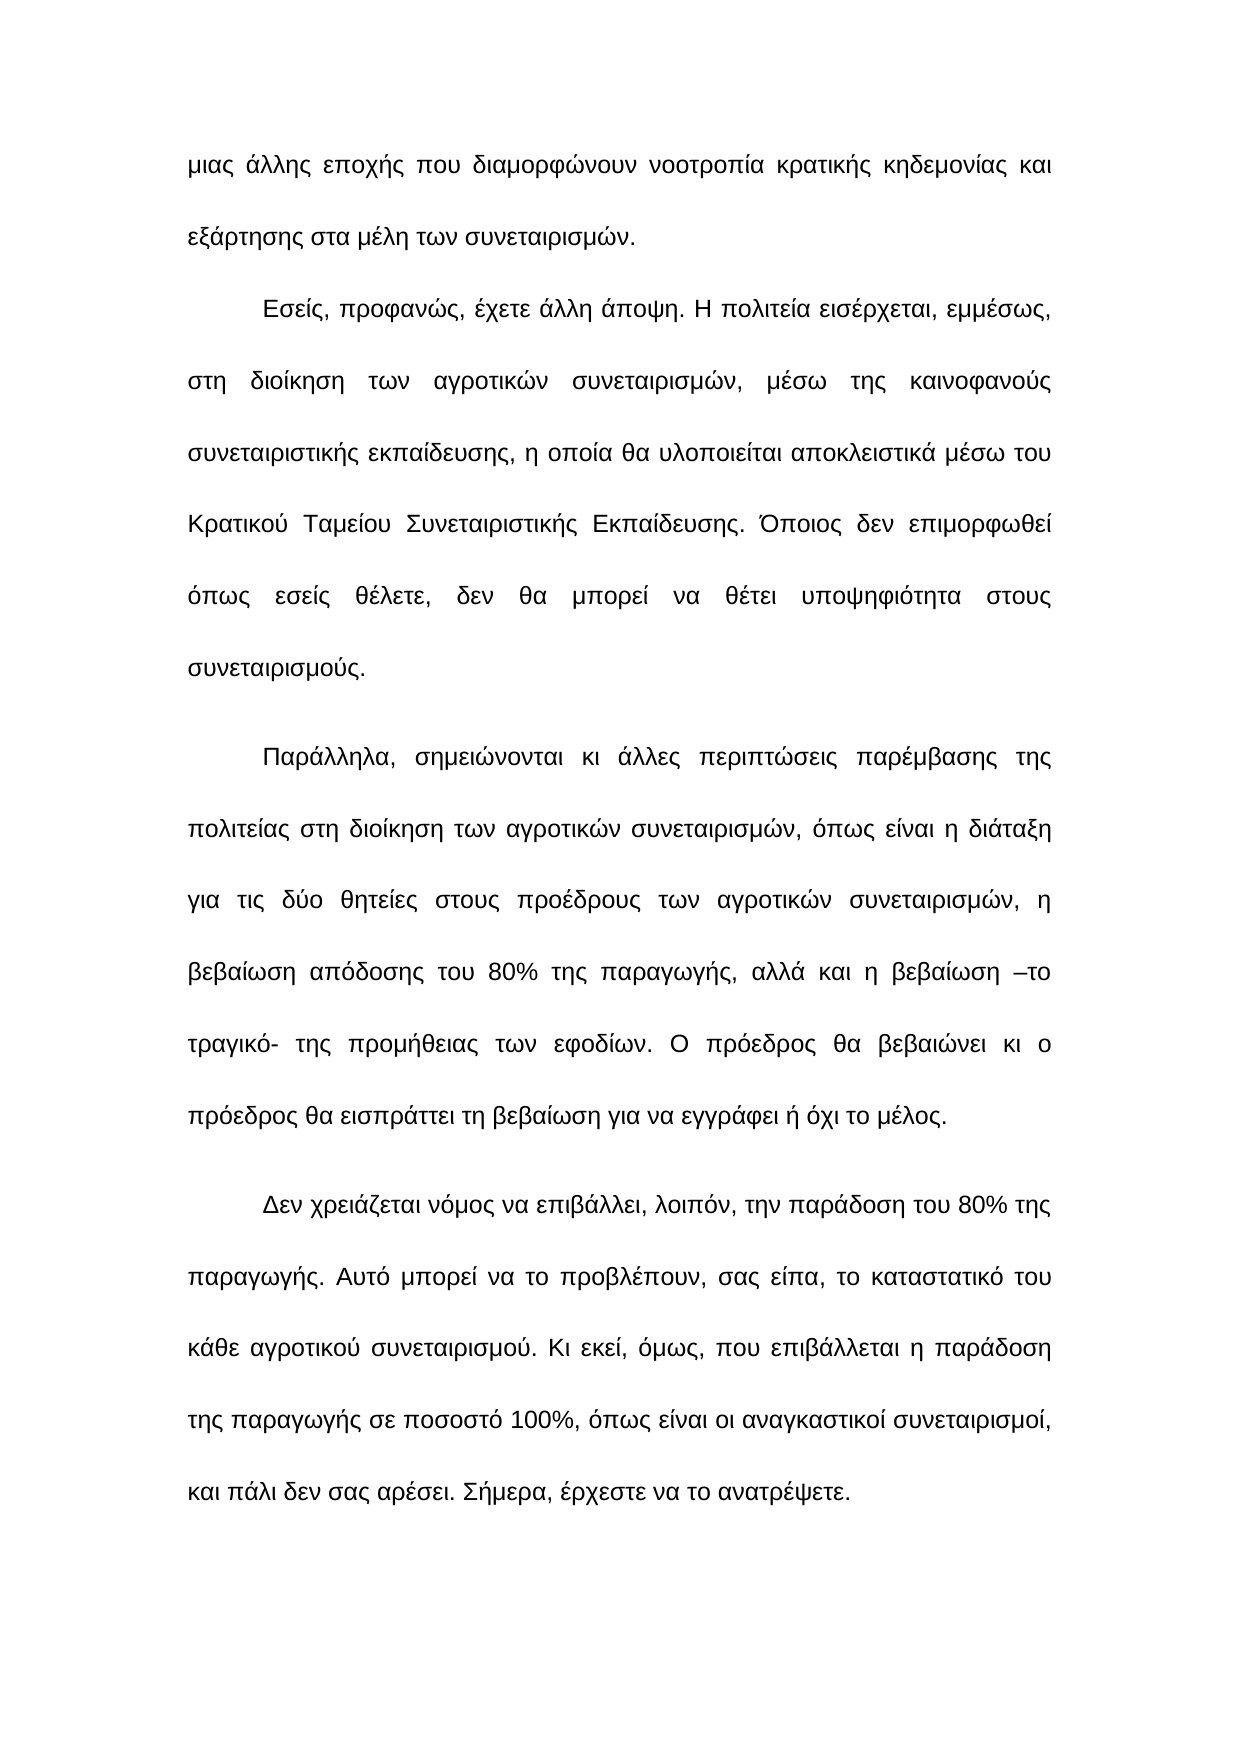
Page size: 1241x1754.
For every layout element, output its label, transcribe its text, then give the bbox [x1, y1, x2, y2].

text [187, 150, 1053, 251]
text Δεν χρειάζεται νόμος να επιβάλλει, λοιπόν, την παράδοση του 80% της παραγωγής. Αυτό μπορεί να το προβλέπουν, σας είπα, το καταστατικό του κάθε αγροτικού συνεταιρισμού. Κι εκεί, όμως, που επιβάλλεται η παράδοση της παραγωγής σε ποσοστό 100%, όπως είναι οι αναγκαστικοί συνεταιρισμοί, και πάλι δεν σας αρέσει. Σήμερα, έρχεστε να το ανατρέψετε. [187, 1189, 1053, 1506]
text Παράλληλα, σημειώνονται κι άλλες περιπτώσεις παρέμβασης της πολιτείας στη διοίκηση των αγροτικών συνεταιρισμών, όπως είναι η διάταξη για τις δύο θητείες στους προέδρους των αγροτικών συνεταιρισμών, η βεβαίωση απόδοσης του 80% της παραγωγής, αλλά και η βεβαίωση –το τραγικό- της προμήθειας των εφοδίων. Ο πρόεδρος θα βεβαιώνει κι ο πρόεδρος θα εισπράττει τη βεβαίωση για να εγγράφει ή όχι το μέλος. [187, 742, 1053, 1130]
text Εσείς, προφανώς, έχετε άλλη άποψη. Η πολιτεία εισέρχεται, εμμέσως, στη διοίκηση των αγροτικών συνεταιρισμών, μέσω της καινοφανούς συνεταιριστικής εκπαίδευσης, η οποία θα υλοποιείται αποκλειστικά μέσω του Κρατικού Ταμείου Συνεταιριστικής Εκπαίδευσης. Όποιος δεν επιμορφωθεί όπως εσείς θέλετε, δεν θα μπορεί να θέτει υποψηφιότητα στους συνεταιρισμούς. [187, 294, 1053, 682]
